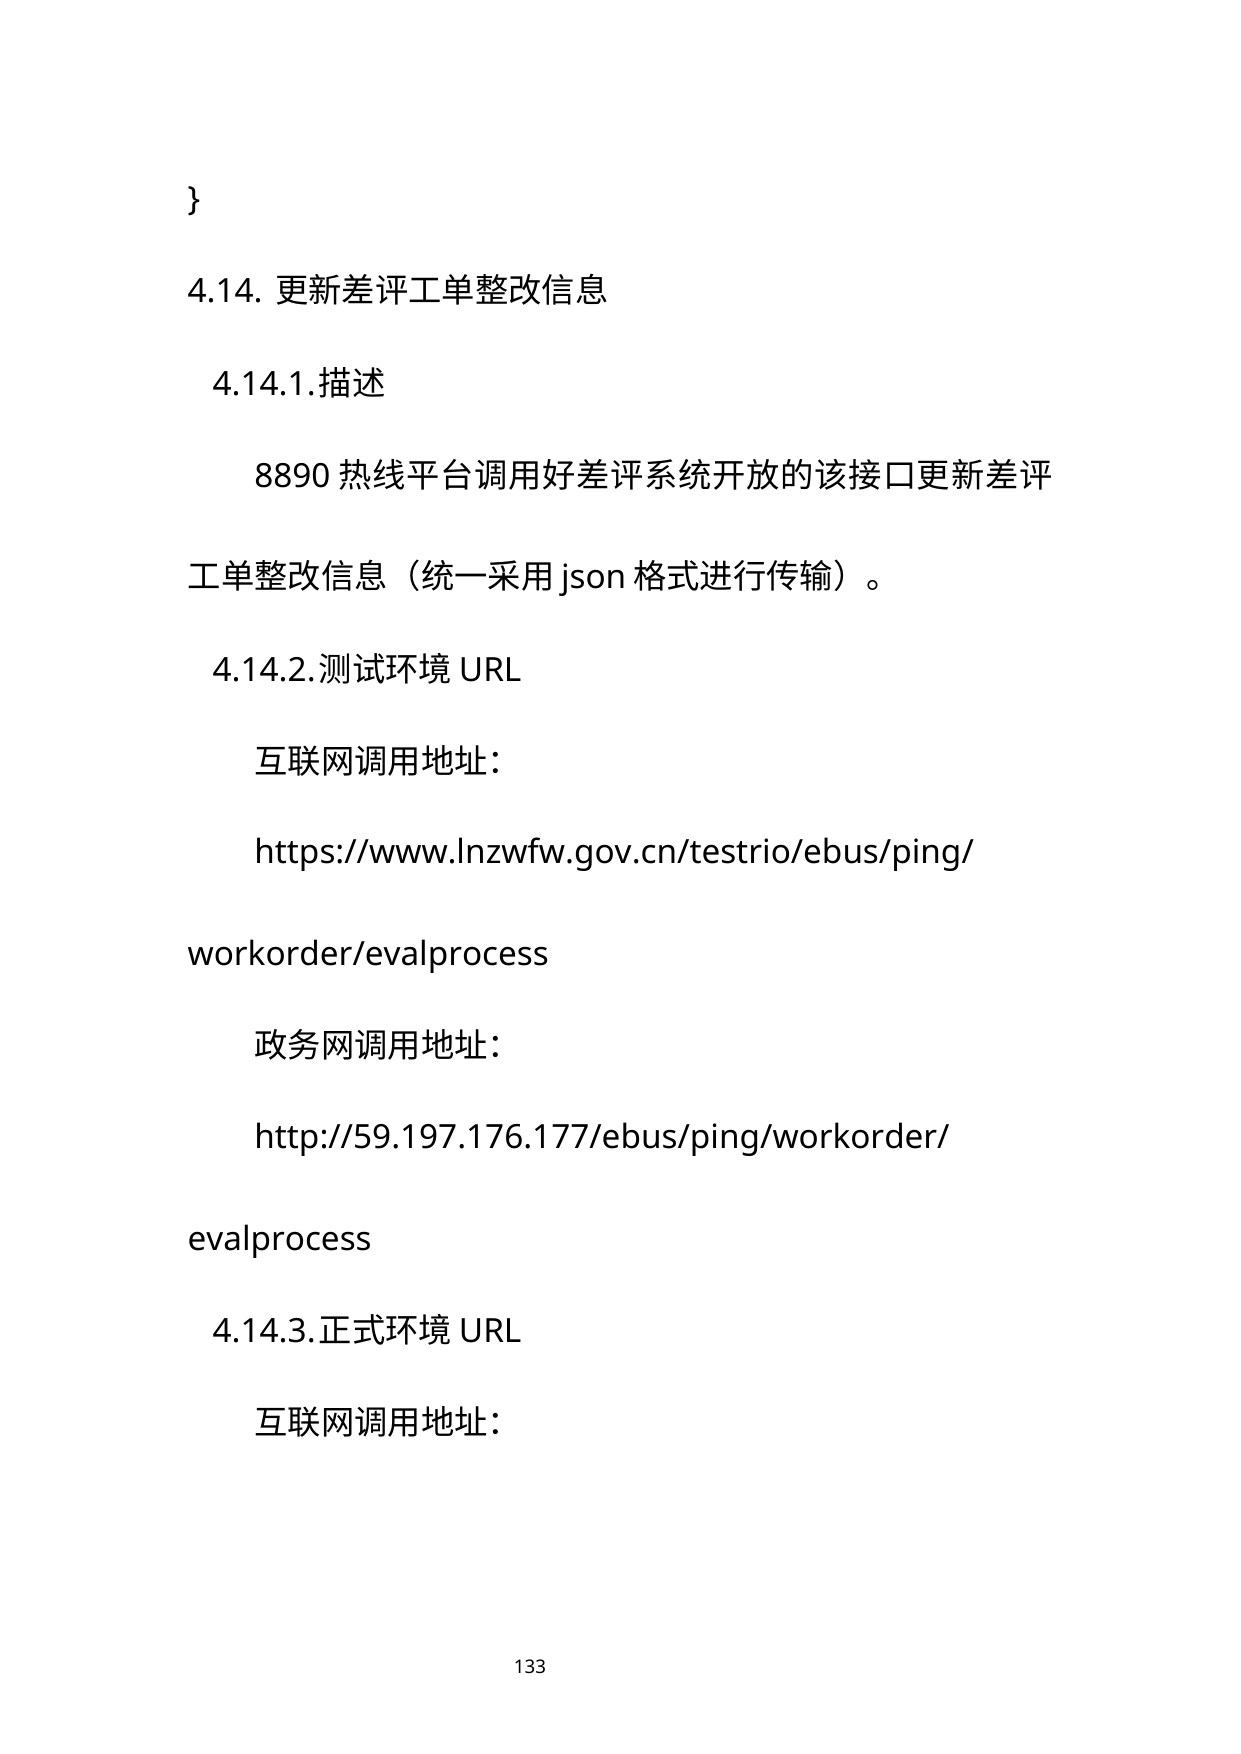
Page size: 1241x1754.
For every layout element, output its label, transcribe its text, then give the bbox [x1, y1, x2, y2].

subtitle 描述 [212, 347, 1028, 414]
text http://59.197.176.177/ebus/ping/workorder/evalprocess [187, 1101, 1053, 1271]
text 8890热线平台调用好差评系统开放的该接口更新差评工单整改信息（统一采用json格式进行传输）。 [187, 439, 1053, 608]
subtitle 更新差评工单整改信息 [187, 254, 1028, 322]
text https://www.lnzwfw.gov.cn/testrio/ebus/ping/workorder/evalprocess [187, 817, 1053, 986]
text 互联网调用地址： [187, 725, 1053, 793]
subtitle 正式环境URL [212, 1294, 1028, 1362]
text 互联网调用地址： [187, 1386, 1053, 1454]
subtitle 测试环境URL [212, 633, 1028, 701]
text } [187, 164, 1053, 232]
text 政务网调用地址： [187, 1009, 1053, 1077]
